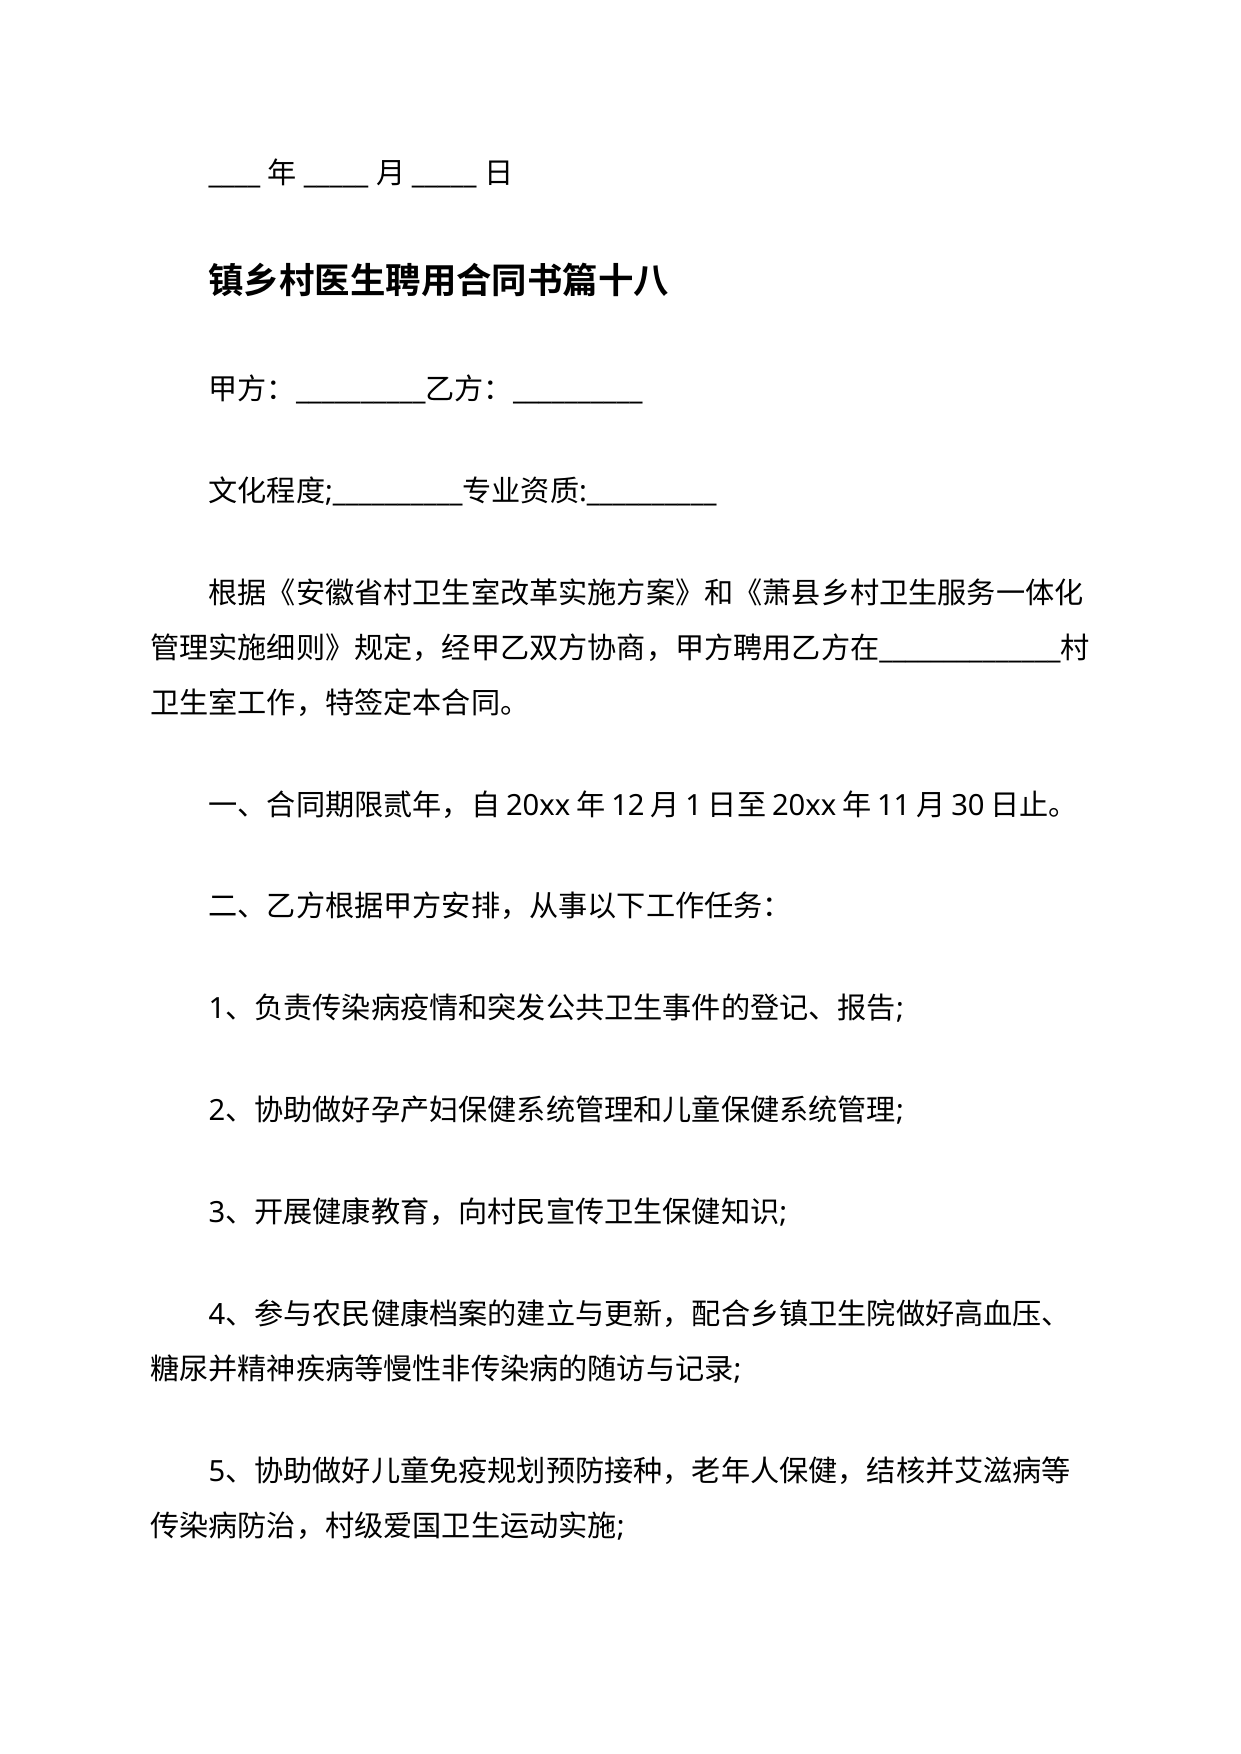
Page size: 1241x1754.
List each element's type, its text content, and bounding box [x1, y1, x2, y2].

text 镇乡村医生聘用合同书篇十八 [150, 252, 1090, 303]
text 二、乙方根据甲方安排，从事以下工作任务： [150, 883, 1090, 925]
text 一、合同期限贰年，自20xx年12月1日至20xx年11月30日止。 [150, 781, 1090, 823]
text 2、协助做好孕产妇保健系统管理和儿童保健系统管理; [150, 1087, 1090, 1129]
text 5、协助做好儿童免疫规划预防接种，老年人保健，结核并艾滋病等传染病防治，村级爱国卫生运动实施; [150, 1448, 1090, 1545]
text 4、参与农民健康档案的建立与更新，配合乡镇卫生院做好高血压、糖尿并精神疾病等慢性非传染病的随访与记录; [150, 1291, 1090, 1388]
text 甲方：__________乙方：__________ [150, 365, 1090, 408]
text ____ 年 _____ 月 _____ 日 [150, 150, 1090, 192]
text 文化程度;__________专业资质:__________ [150, 467, 1090, 510]
text 3、开展健康教育，向村民宣传卫生保健知识; [150, 1189, 1090, 1231]
text 根据《安徽省村卫生室改革实施方案》和《萧县乡村卫生服务一体化管理实施细则》规定，经甲乙双方协商，甲方聘用乙方在______________村卫生室工作，特签定本合同。 [150, 569, 1090, 722]
text 1、负责传染病疫情和突发公共卫生事件的登记、报告; [150, 985, 1090, 1027]
